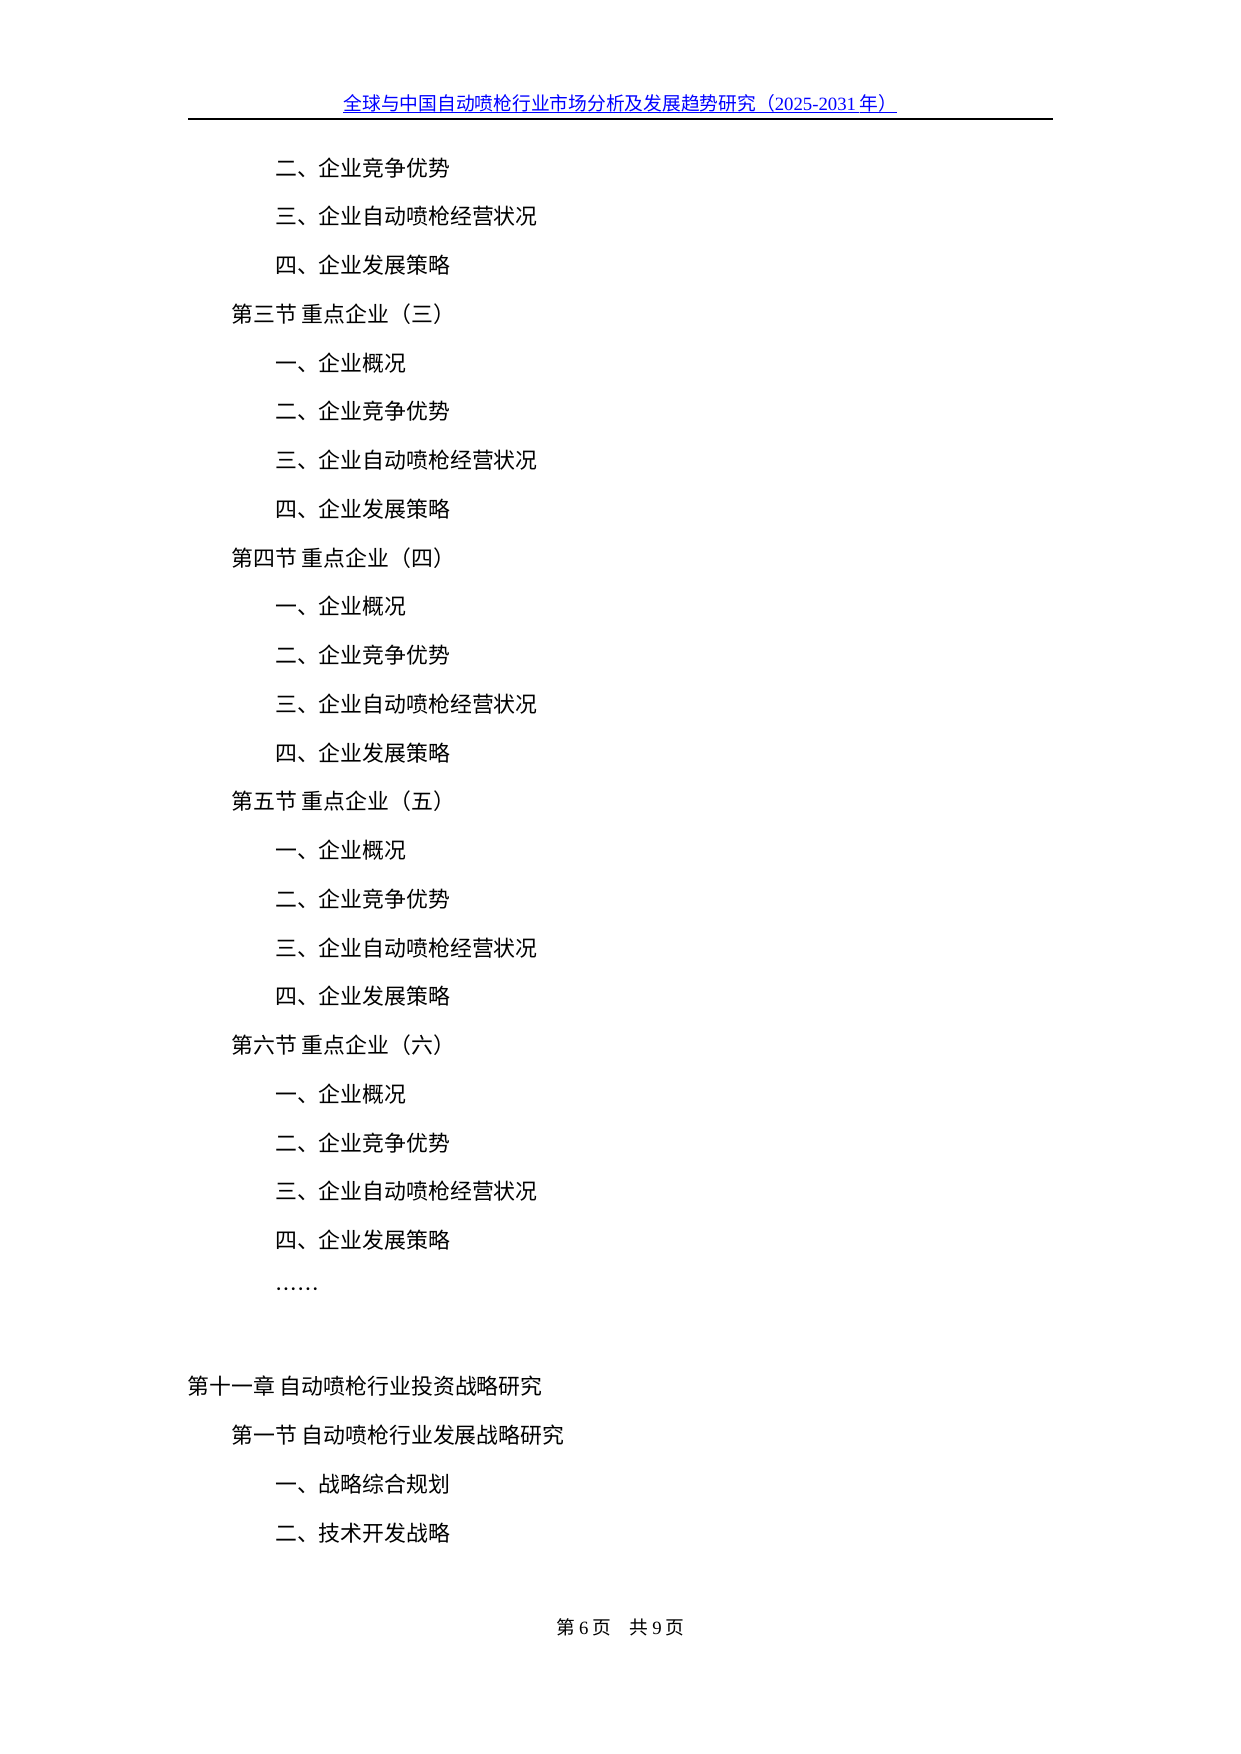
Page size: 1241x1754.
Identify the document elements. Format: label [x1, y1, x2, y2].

text [187, 150, 1053, 1548]
